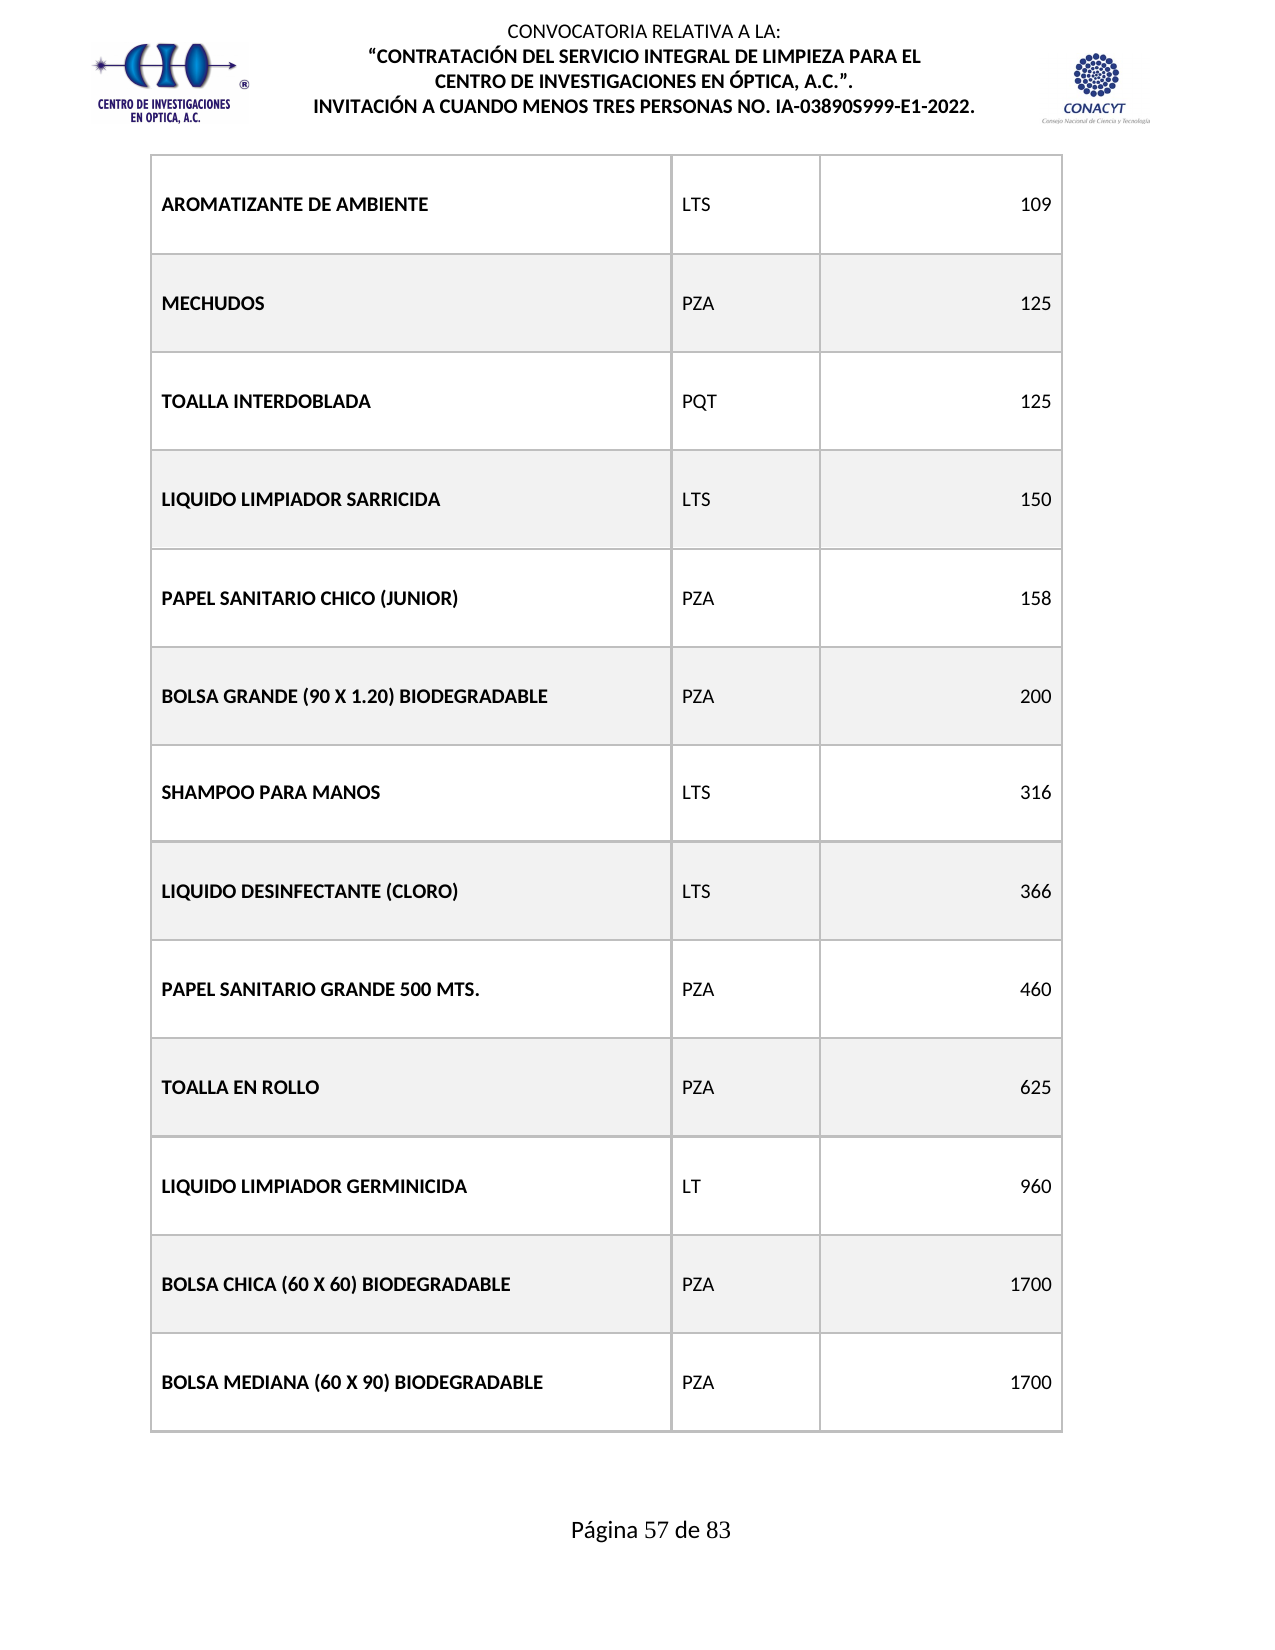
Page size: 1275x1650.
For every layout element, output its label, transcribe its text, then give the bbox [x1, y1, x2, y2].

table_cell PZA [673, 550, 819, 646]
table_cell 460 [821, 941, 1061, 1037]
table_cell 150 [821, 451, 1061, 547]
table_cell PZA [673, 1334, 819, 1430]
table_cell LTS [673, 843, 819, 939]
table_cell BOLSA MEDIANA (60 X 90) BIODEGRADABLE [152, 1334, 670, 1430]
table_cell 109 [821, 156, 1061, 252]
table_cell 125 [821, 353, 1061, 449]
table_cell LIQUIDO LIMPIADOR GERMINICIDA [152, 1138, 670, 1234]
table_cell PAPEL SANITARIO GRANDE 500 MTS. [152, 941, 670, 1037]
table_cell 960 [821, 1138, 1061, 1234]
table_cell 316 [821, 746, 1061, 840]
table_cell LIQUIDO DESINFECTANTE (CLORO) [152, 843, 670, 939]
table_cell SHAMPOO PARA MANOS [152, 746, 670, 840]
table_cell PZA [673, 648, 819, 744]
picture [91, 42, 250, 124]
table_cell PZA [673, 941, 819, 1037]
table_cell AROMATIZANTE DE AMBIENTE [152, 156, 670, 252]
table_cell LTS [673, 451, 819, 547]
table_cell LT [673, 1138, 819, 1234]
table_cell 158 [821, 550, 1061, 646]
table_cell LIQUIDO LIMPIADOR SARRICIDA [152, 451, 670, 547]
table_cell LTS [673, 746, 819, 840]
picture [1039, 53, 1151, 124]
table_cell 1700 [821, 1236, 1061, 1332]
table_cell MECHUDOS [152, 255, 670, 351]
table_cell 200 [821, 648, 1061, 744]
table_cell 125 [821, 255, 1061, 351]
table_cell PAPEL SANITARIO CHICO (JUNIOR) [152, 550, 670, 646]
table_cell PZA [673, 1039, 819, 1135]
table_cell LTS [673, 156, 819, 252]
table_cell 625 [821, 1039, 1061, 1135]
table_cell TOALLA INTERDOBLADA [152, 353, 670, 449]
table_cell PQT [673, 353, 819, 449]
table_cell 366 [821, 843, 1061, 939]
table_cell BOLSA CHICA (60 X 60) BIODEGRADABLE [152, 1236, 670, 1332]
table_cell 1700 [821, 1334, 1061, 1430]
table_cell BOLSA GRANDE (90 X 1.20) BIODEGRADABLE [152, 648, 670, 744]
table_cell TOALLA EN ROLLO [152, 1039, 670, 1135]
table_cell PZA [673, 255, 819, 351]
table_cell PZA [673, 1236, 819, 1332]
